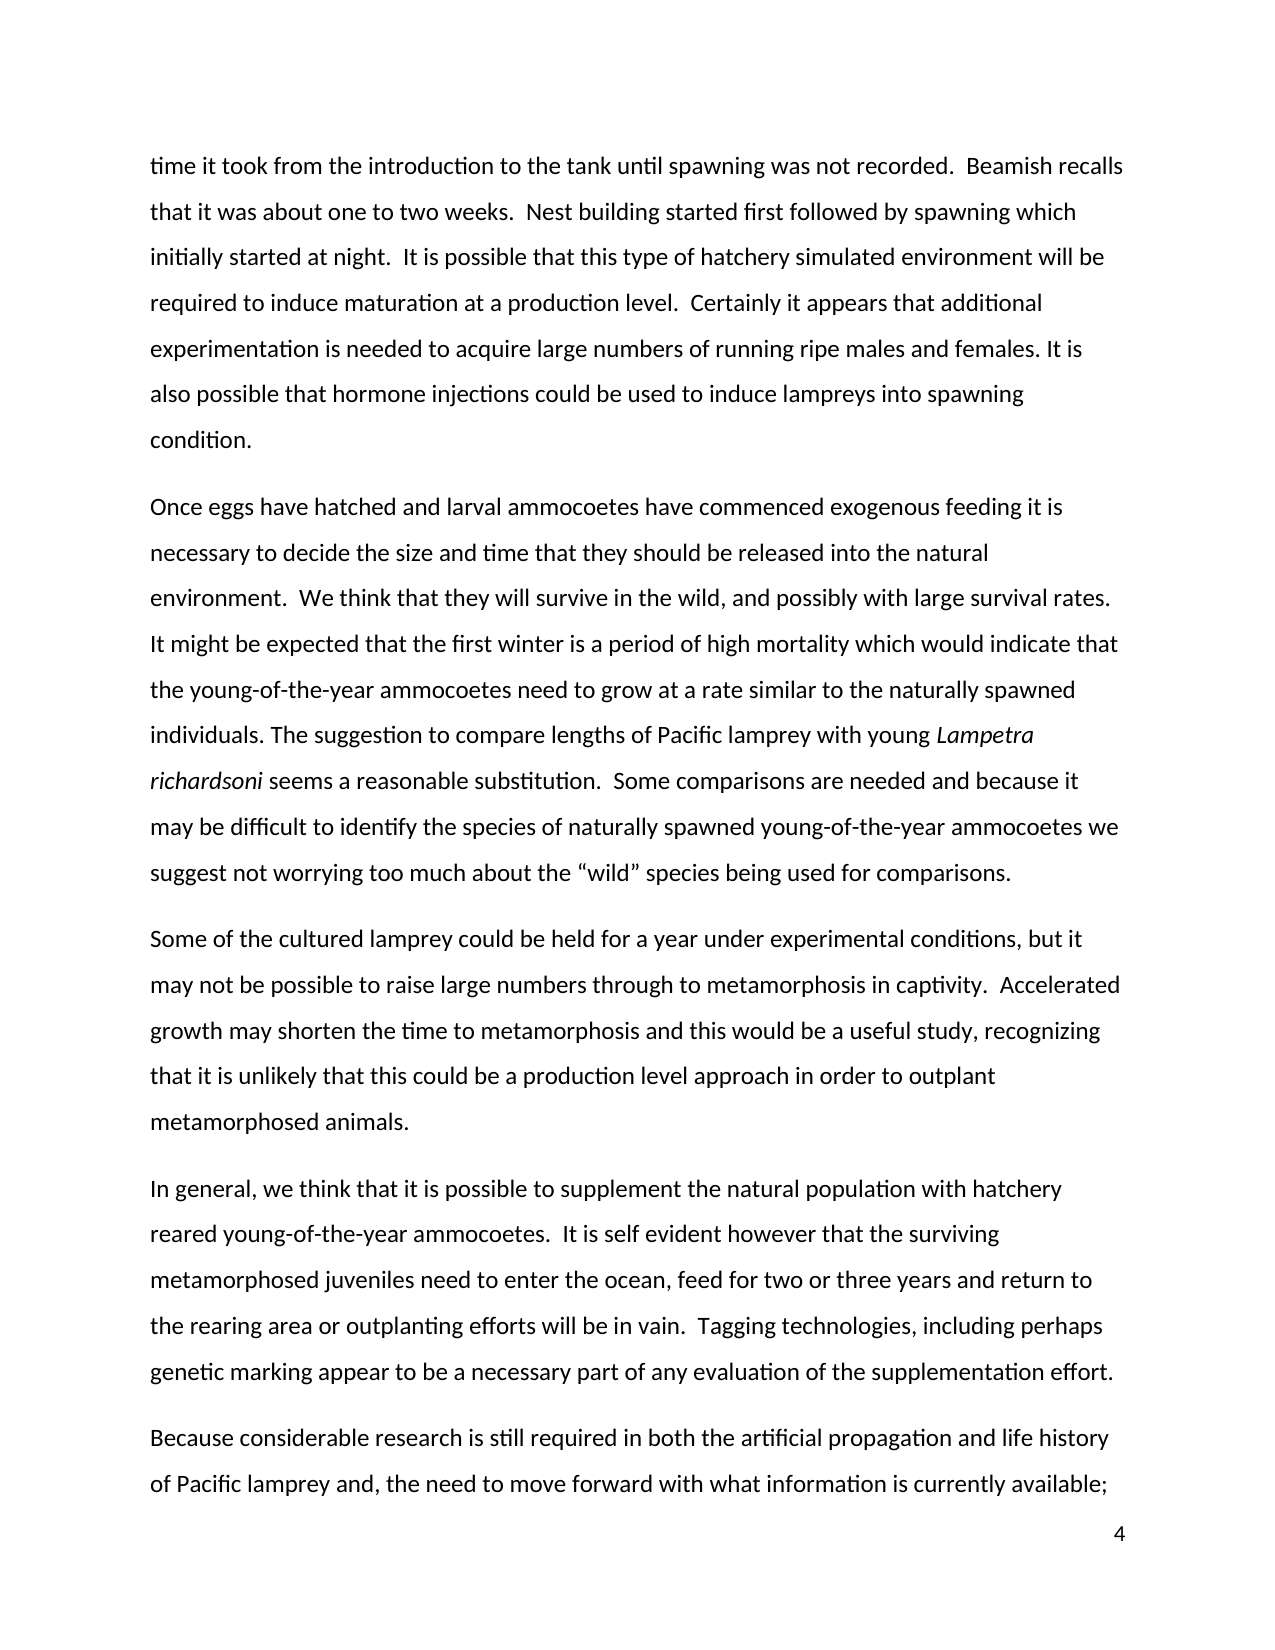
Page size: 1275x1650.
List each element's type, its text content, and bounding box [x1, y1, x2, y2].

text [150, 150, 1125, 455]
text In general, we think that it is possible to supplement the natural population with hatchery reared young-of-the-year ammocoetes. It is self evident however that the surviving metamorphosed juveniles need to enter the ocean, feed for two or three years and return to the rearing area or outplanting efforts will be in vain. Tagging technologies, including perhaps genetic marking appear to be a necessary part of any evaluation of the supplementation effort. [150, 1173, 1125, 1386]
text Once eggs have hatched and larval ammocoetes have commenced exogenous feeding it is necessary to decide the size and time that they should be released into the natural environment. We think that they will survive in the wild, and possibly with large survival rates. It might be expected that the first winter is a period of high mortality which would indicate that the young-of-the-year ammocoetes need to grow at a rate similar to the naturally spawned individuals. The suggestion to compare lengths of Pacific lamprey with young Lampetra richardsoni seems a reasonable substitution. Some comparisons are needed and because it may be difficult to identify the species of naturally spawned young-of-the-year ammocoetes we suggest not worrying too much about the “wild” species being used for comparisons. [150, 491, 1125, 887]
text Some of the cultured lamprey could be held for a year under experimental conditions, but it may not be possible to raise large numbers through to metamorphosis in captivity. Accelerated growth may shorten the time to metamorphosis and this would be a useful study, recognizing that it is unlikely that this could be a production level approach in order to outplant metamorphosed animals. [150, 923, 1125, 1137]
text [150, 1422, 1125, 1498]
